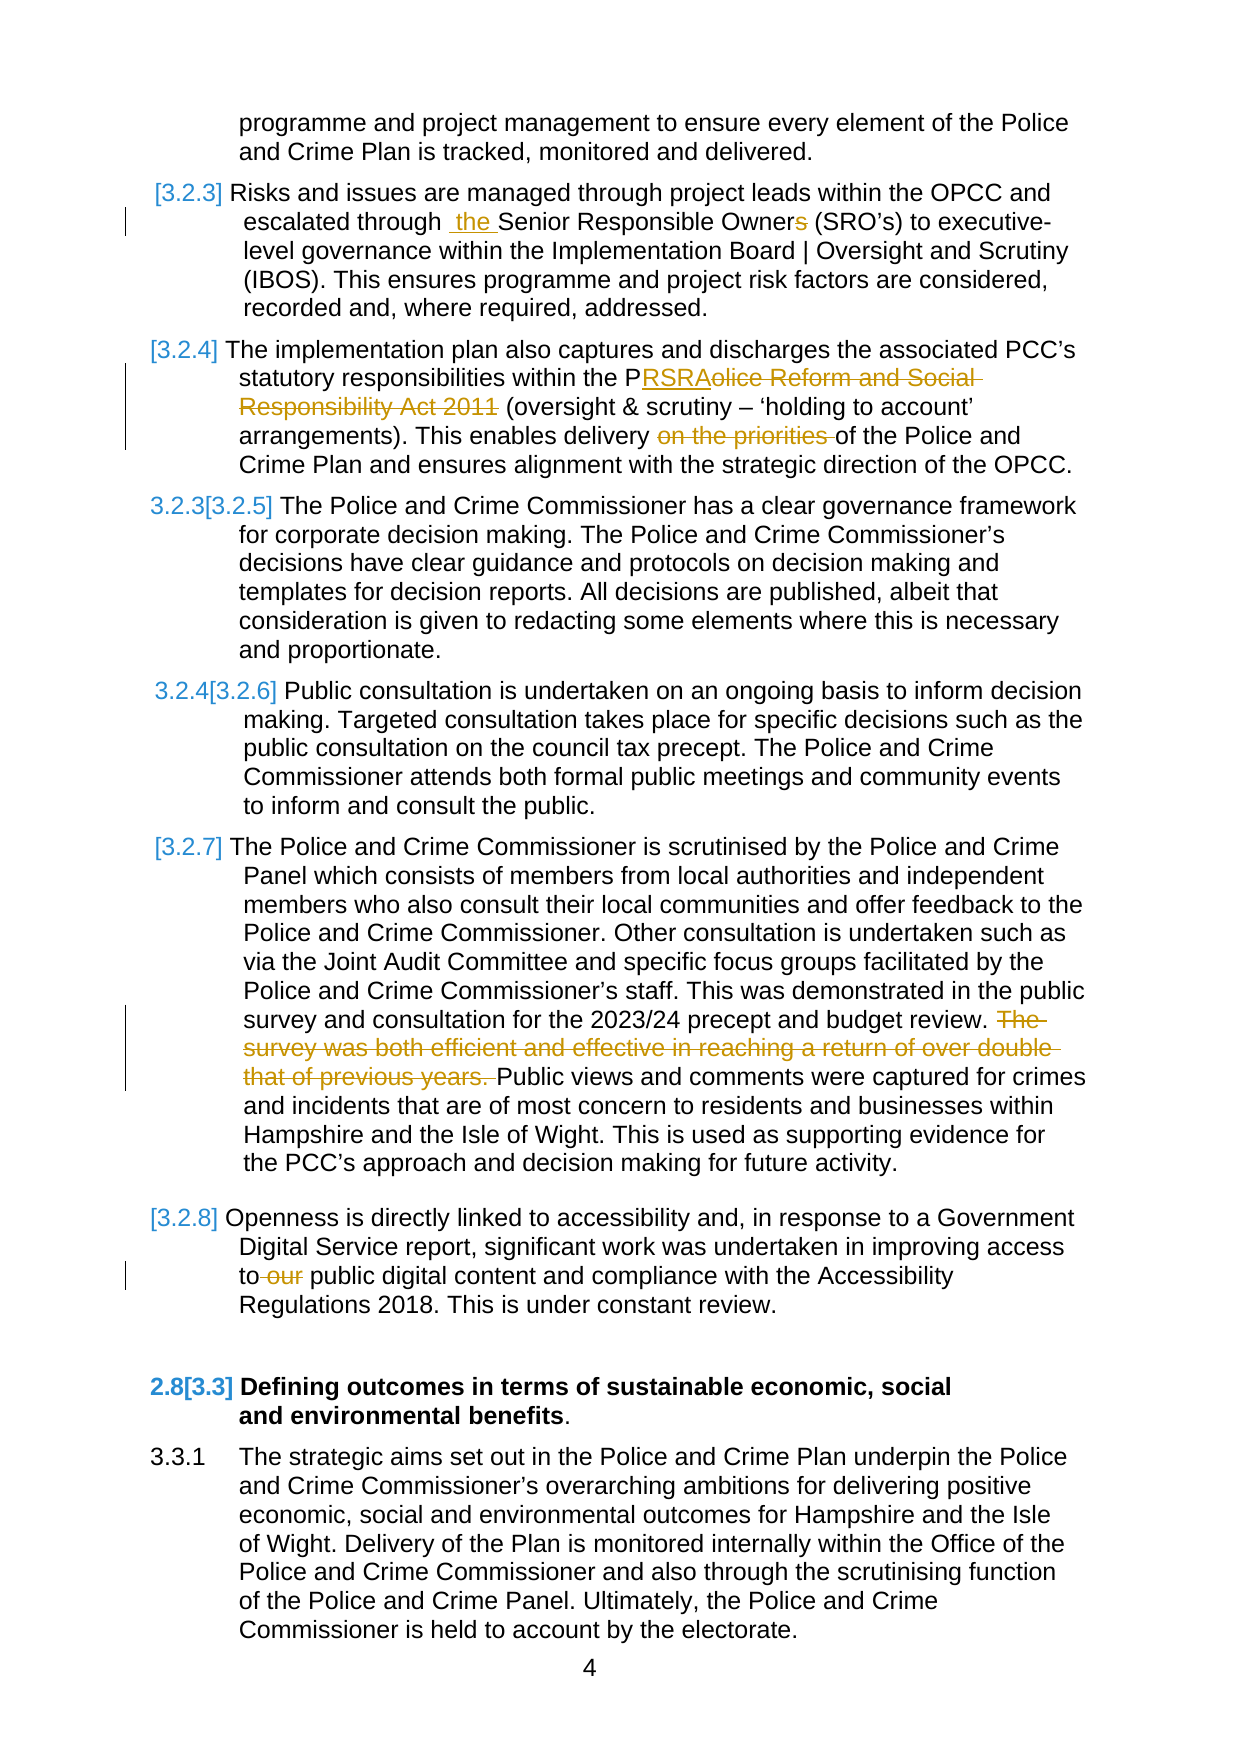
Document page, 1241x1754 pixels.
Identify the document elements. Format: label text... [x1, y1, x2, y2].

list The Police and Crime Commissioner is scrutinised by the Police and Crime Panel which consists of members from local authorities and independent members who also consult their local communities and offer feedback to the Police and Crime Commissioner. Other consultation is undertaken such as via the Joint Audit Committee and specific focus groups facilitated by the Police and Crime Commissioner’s staff. This was demonstrated in the public survey and consultation for the 2023/24 precept and budget review. Public views and comments were captured for crimes and incidents that are of most concern to residents and businesses within Hampshire and the Isle of Wight. This is used as supporting evidence for the PCC’s approach and decision making for future activity. [154, 832, 1087, 1177]
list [150, 108, 1089, 166]
subtitle Defining outcomes in terms of sustainable economic, social and environmental benefits. [150, 1372, 1003, 1430]
list The implementation plan also captures and discharges the associated PCC’s statutory responsibilities within the P (oversight & scrutiny – ‘holding to account’ arrangements). This enables delivery of the Police and Crime Plan and ensures alignment with the strategic direction of the OPCC. [150, 334, 1089, 478]
text 3.3.1 The strategic aims set out in the Police and Crime Plan underpin the Police and Crime Commissioner’s overarching ambitions for delivering positive economic, social and environmental outcomes for Hampshire and the Isle of Wight. Delivery of the Plan is monitored internally within the Office of the Police and Crime Commissioner and also through the scrutinising function of the Police and Crime Panel. Ultimately, the Police and Crime Commissioner is held to account by the electorate. [150, 1442, 1069, 1643]
list Public consultation is undertaken on an ongoing basis to inform decision making. Targeted consultation takes place for specific decisions such as the public consultation on the council tax precept. The Police and Crime Commissioner attends both formal public meetings and community events to inform and consult the public. [154, 676, 1087, 819]
list Risks and issues are managed through project leads within the OPCC and escalated through Senior Responsible Owner (SRO’s) to executive-level governance within the Implementation Board | Oversight and Scrutiny (IBOS). This ensures programme and project risk factors are considered, recorded and, where required, addressed. [154, 178, 1089, 322]
list The Police and Crime Commissioner has a clear governance framework for corporate decision making. The Police and Crime Commissioner’s decisions have clear guidance and protocols on decision making and templates for decision reports. All decisions are published, albeit that consideration is given to redacting some elements where this is necessary and proportionate. [150, 491, 1089, 663]
list Openness is directly linked to accessibility and, in response to a Government Digital Service report, significant work was undertaken in improving access to public digital content and compliance with the Accessibility Regulations 2018. This is under constant review. [150, 1203, 1087, 1318]
